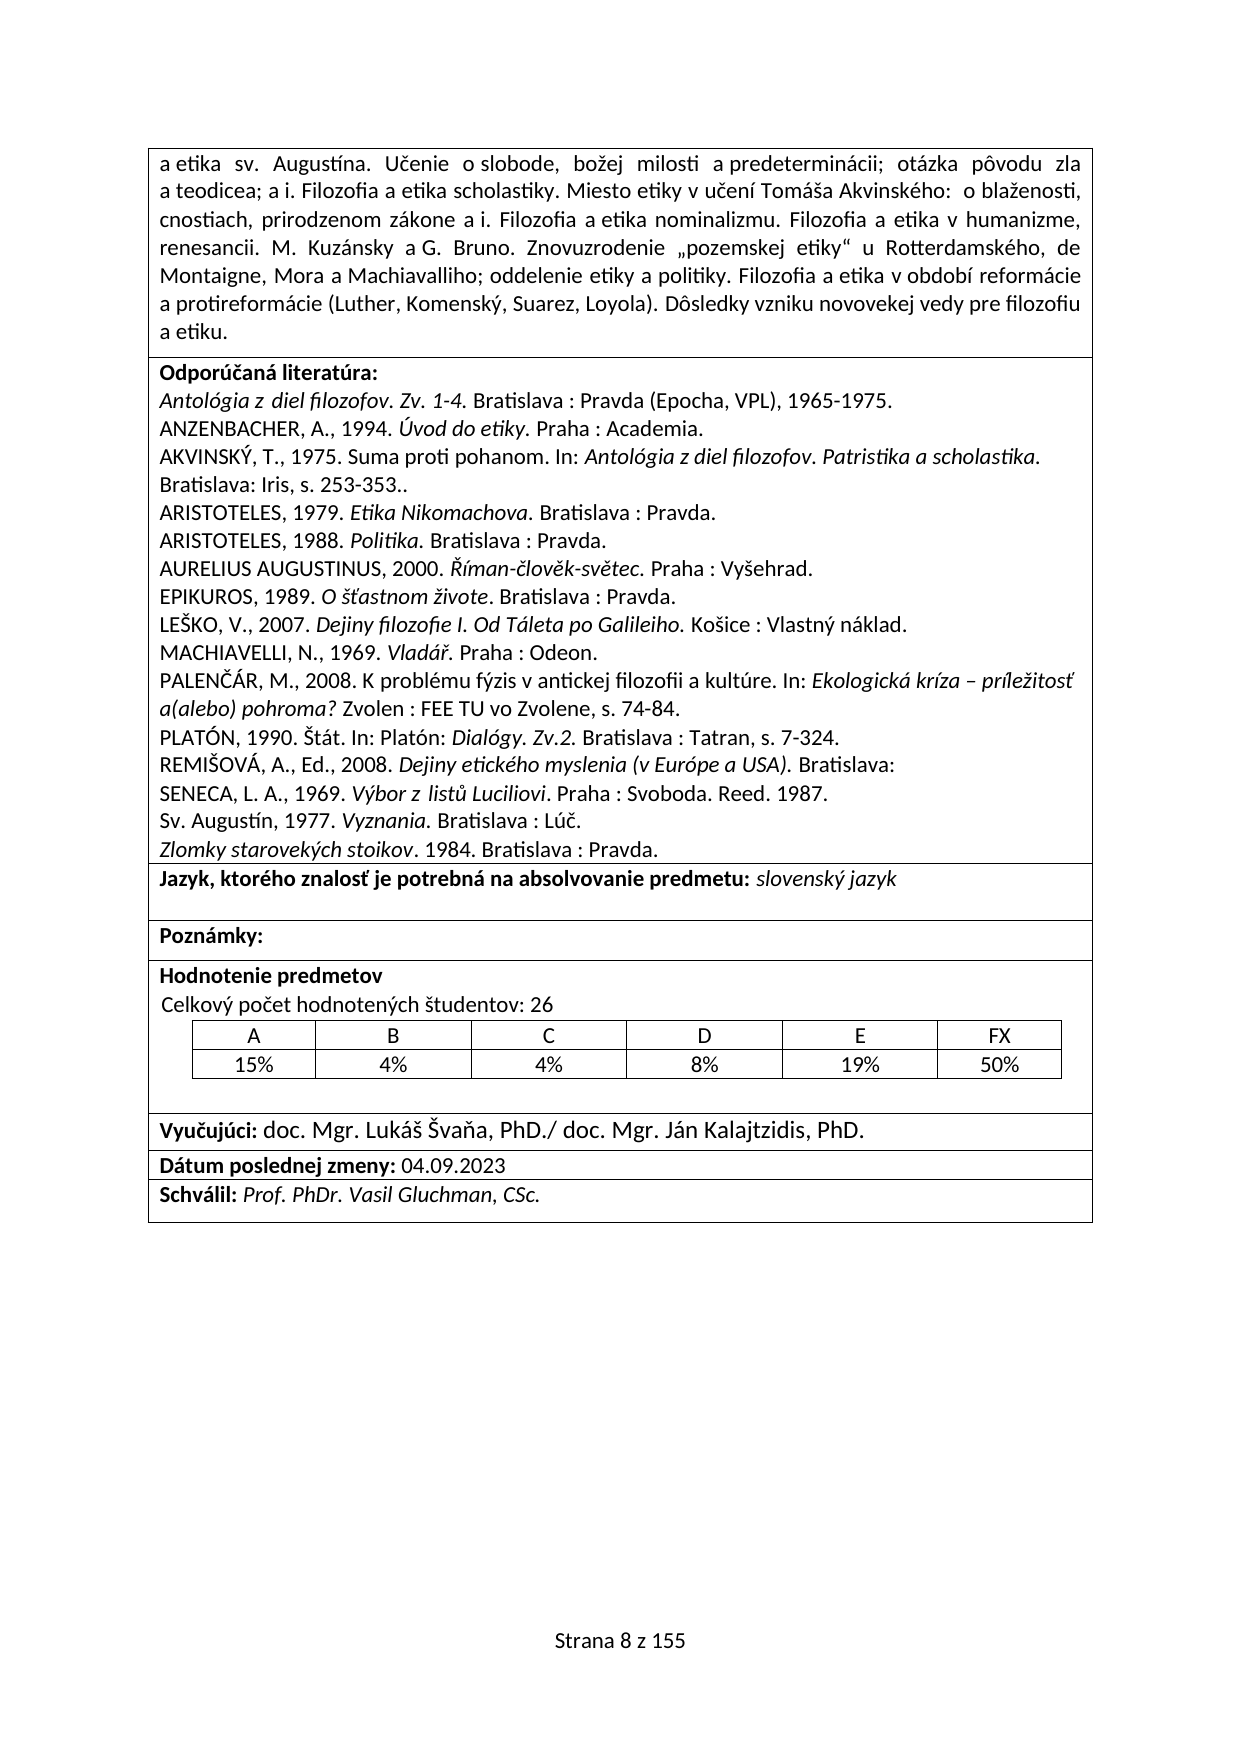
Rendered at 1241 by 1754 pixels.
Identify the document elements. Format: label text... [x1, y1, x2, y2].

table_cell Poznámky: [149, 921, 1092, 960]
table_cell Vyučujúci: doc. Mgr. Lukáš Švaňa, PhD./ doc. Mgr. Ján Kalajtzidis, PhD. [149, 1114, 1092, 1150]
table_cell Schválil: Prof. PhDr. Vasil Gluchman, CSc. [149, 1180, 1092, 1222]
table_cell Jazyk, ktorého znalosť je potrebná na absolvovanie predmetu: slovenský jazyk [149, 864, 1092, 920]
table_cell Odporúčaná literatúra: Antológia z diel filozofov. Zv. 1-4. Bratislava : Pravda (Epocha, VPL), 1965-1975. ANZENBACHER, A., 1994. Úvod do etiky. Praha : Academia. AKVINSKÝ, T., 1975. Suma proti pohanom. In: Antológia z diel filozofov. Patristika a scholastika. Bratislava: Iris, s. 253-353.. ARISTOTELES, 1979. Etika Nikomachova. Bratislava : Pravda. ARISTOTELES, 1988. Politika. Bratislava : Pravda. AURELIUS AUGUSTINUS, 2000. Říman-člověk-světec. Praha : Vyšehrad. EPIKUROS, 1989. O šťastnom živote. Bratislava : Pravda. LEŠKO, V., 2007. Dejiny filozofie I. Od Táleta po Galileiho. Košice : Vlastný náklad. MACHIAVELLI, N., 1969. Vladář. Praha : Odeon. PALENČÁR, M., 2008. K problému fýzis v antickej filozofii a kultúre. In: Ekologická kríza – príležitosť a(alebo) pohroma? Zvolen : FEE TU vo Zvolene, s. 74-84. PLATÓN, 1990. Štát. In: Platón: Dialógy. Zv.2. Bratislava : Tatran, s. 7-324. REMIŠOVÁ, A., Ed., 2008. Dejiny etického myslenia (v Európe a USA). Bratislava: SENECA, L. A., 1969. Výbor z listů Luciliovi. Praha : Svoboda. Reed. 1987. Sv. Augustín, 1977. Vyznania. Bratislava : Lúč. Zlomky starovekých stoikov. 1984. Bratislava : Pravda. [149, 358, 1092, 863]
table_cell Dátum poslednej zmeny: 04.09.2023 [149, 1151, 1092, 1179]
table_cell Hodnotenie predmetov [149, 961, 1092, 1113]
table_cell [149, 149, 1092, 357]
